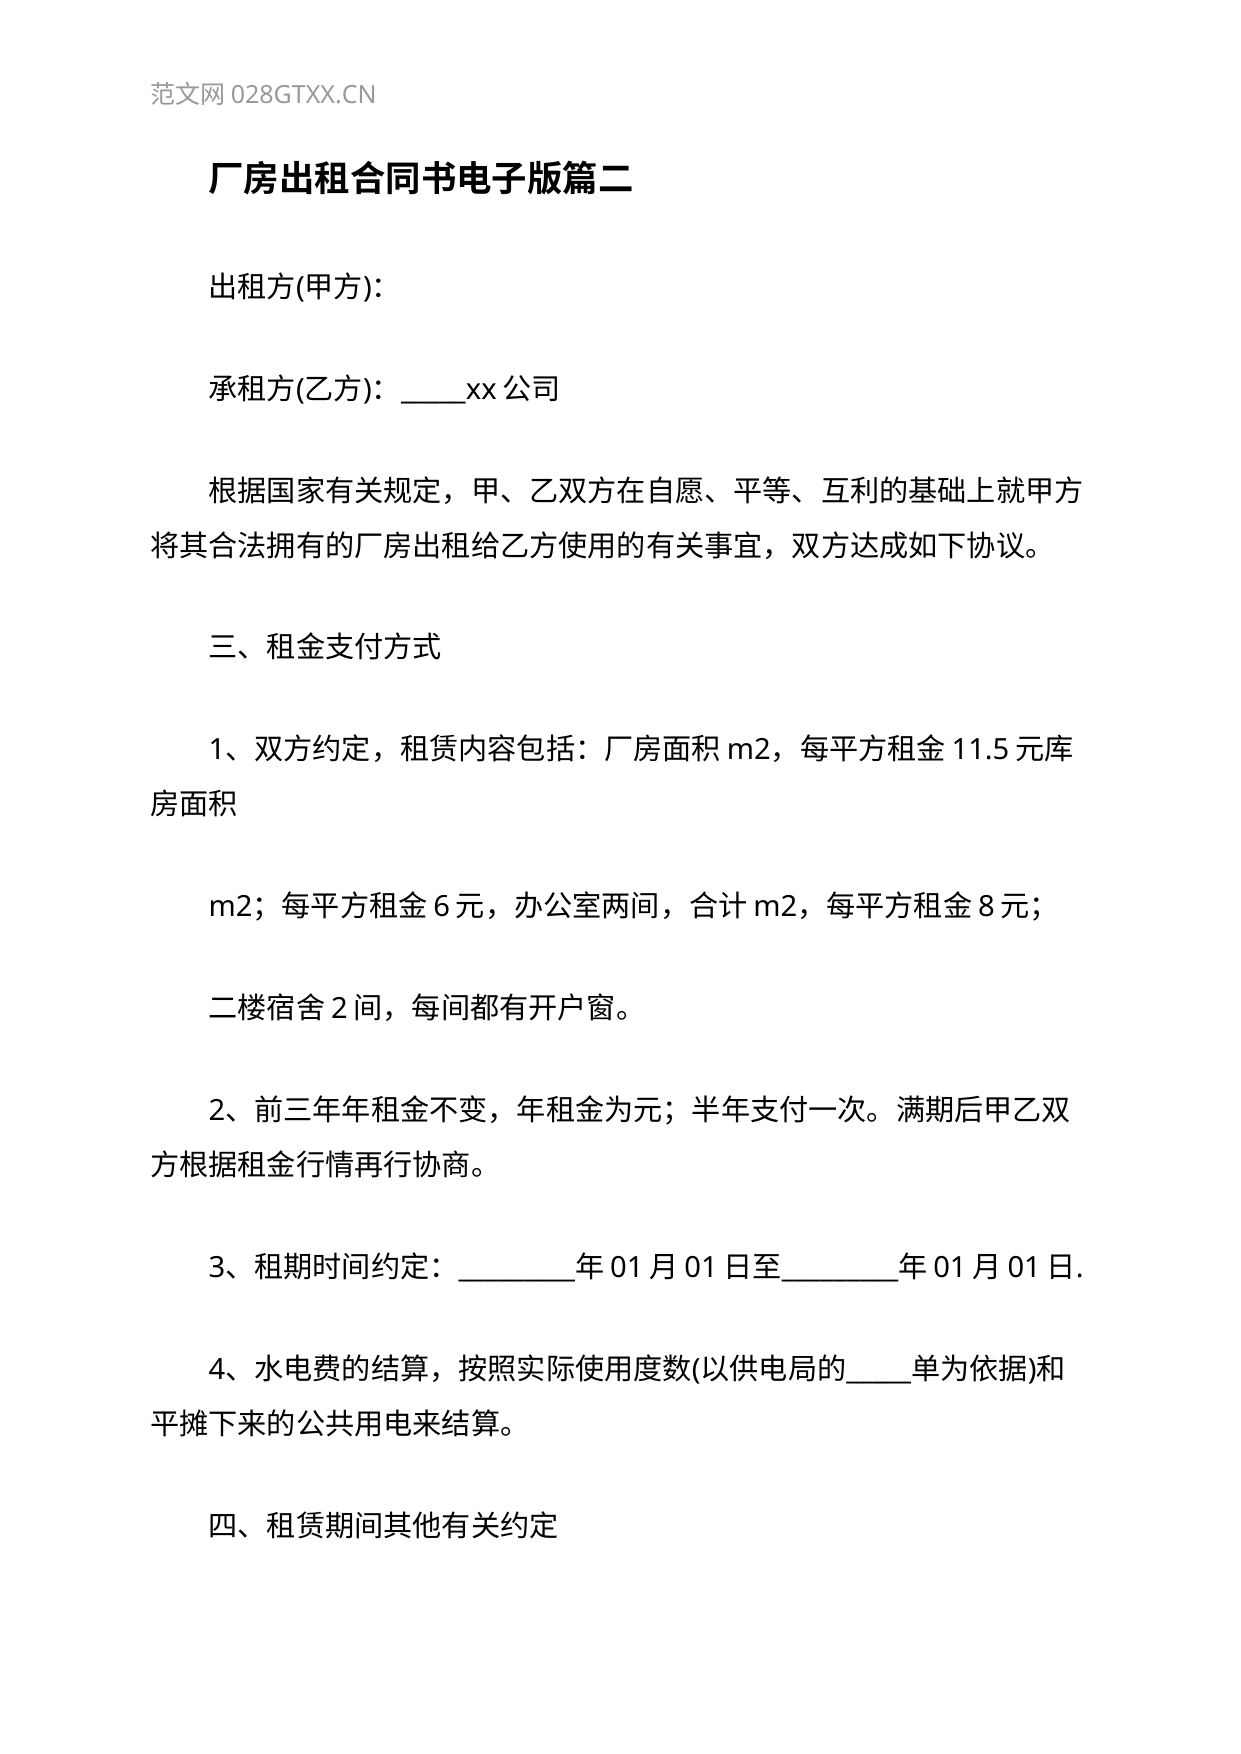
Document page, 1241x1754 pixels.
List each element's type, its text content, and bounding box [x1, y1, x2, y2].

text 出租方(甲方)： [150, 263, 1090, 306]
text 承租方(乙方)：_____xx公司 [150, 365, 1090, 408]
text 三、租金支付方式 [150, 624, 1090, 666]
text 四、租赁期间其他有关约定 [150, 1502, 1090, 1544]
text m2；每平方租金6元，办公室两间，合计m2，每平方租金8元； [150, 883, 1090, 925]
text 3、租期时间约定：_________年01月01日至_________年01月01日. [150, 1243, 1090, 1286]
text 4、水电费的结算，按照实际使用度数(以供电局的_____单为依据)和平摊下来的公共用电来结算。 [150, 1345, 1090, 1443]
text 2、前三年年租金不变，年租金为元；半年支付一次。满期后甲乙双方根据租金行情再行协商。 [150, 1087, 1090, 1184]
text 厂房出租合同书电子版篇二 [150, 150, 1090, 201]
text 二楼宿舍2间，每间都有开户窗。 [150, 984, 1090, 1027]
text 根据国家有关规定，甲、乙双方在自愿、平等、互利的基础上就甲方将其合法拥有的厂房出租给乙方使用的有关事宜，双方达成如下协议。 [150, 467, 1090, 564]
text 1、双方约定，租赁内容包括：厂房面积m2，每平方租金11.5元库房面积 [150, 726, 1090, 823]
